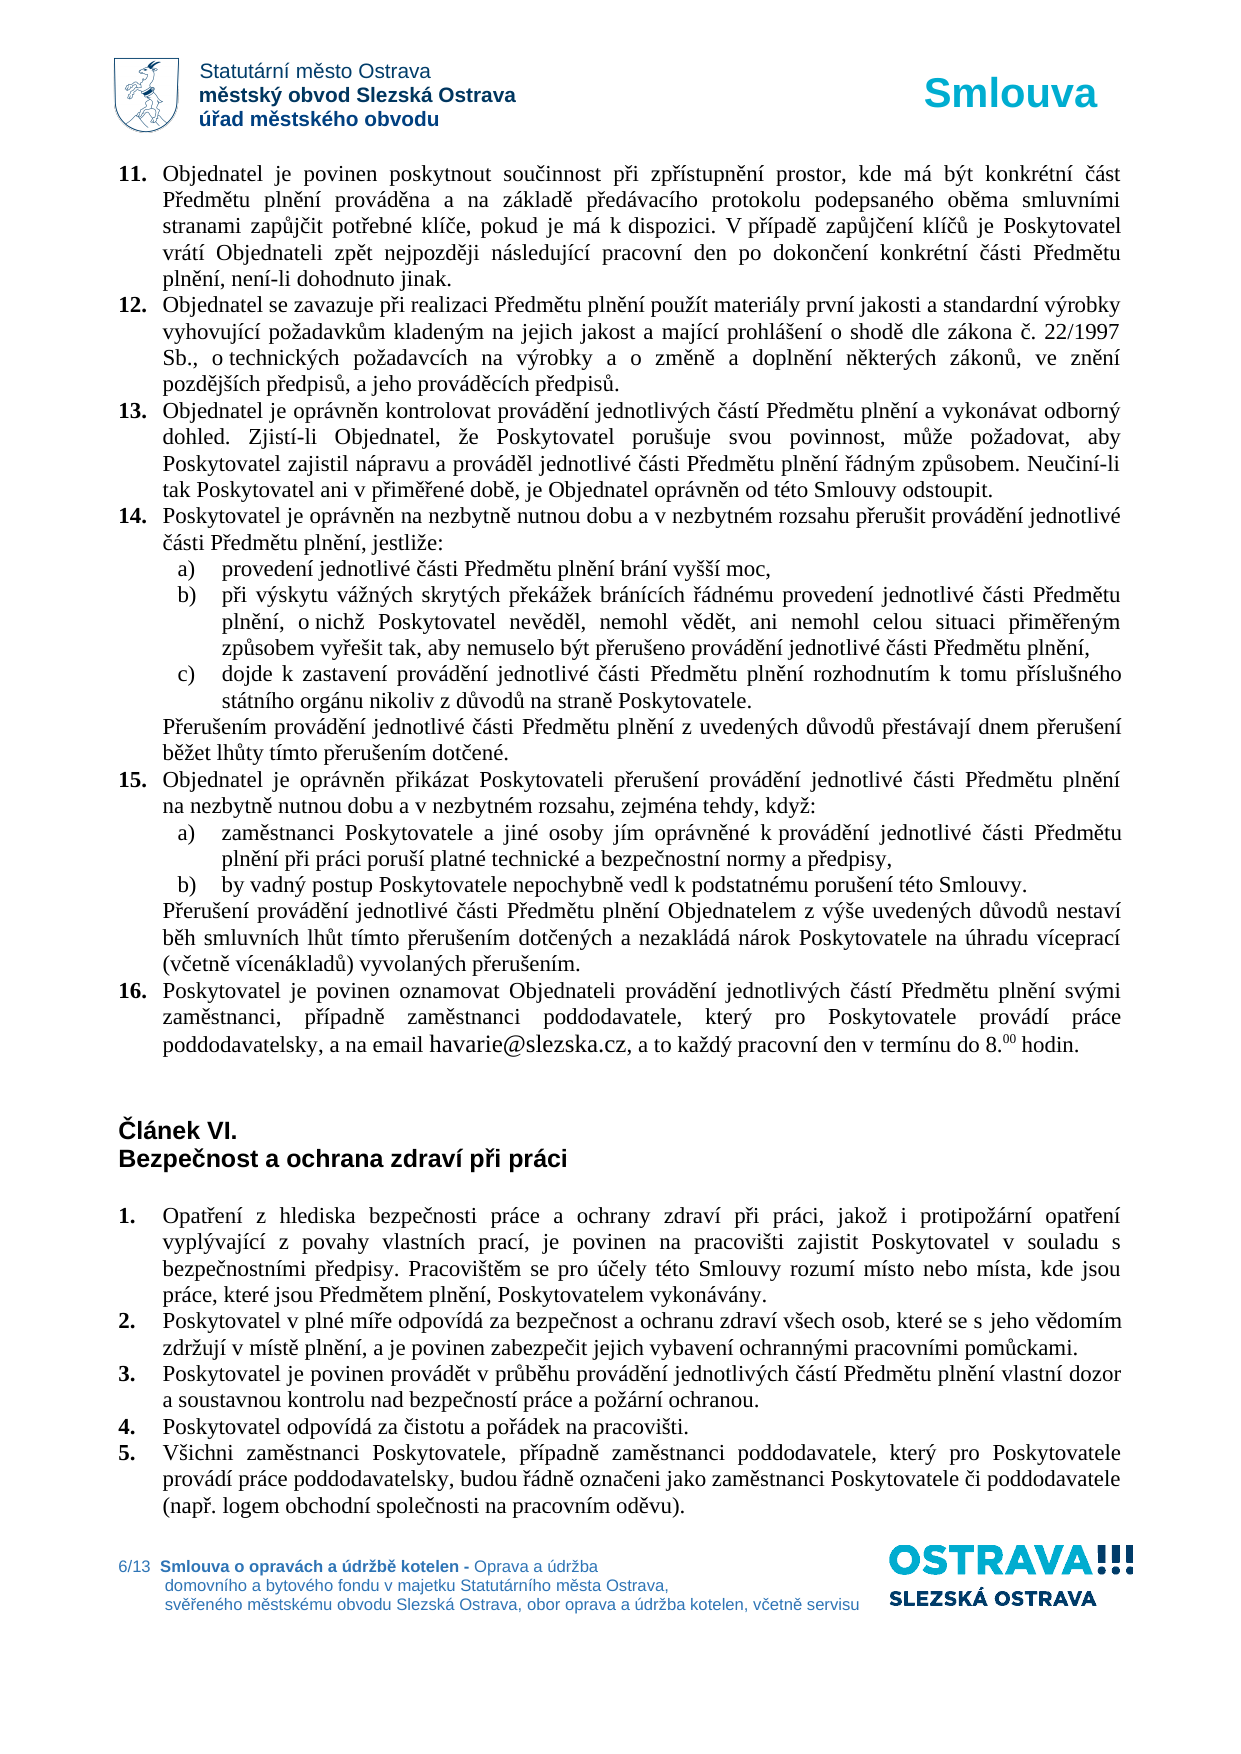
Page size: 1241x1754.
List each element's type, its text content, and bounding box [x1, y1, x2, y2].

picture [113, 57, 180, 133]
list Opatření z hlediska bezpečnosti práce a ochrany zdraví při práci, jakož i protipožární opatření vyplývající z povahy vlastních prací, je povinen na pracovišti zajistit Poskytovatel v souladu s bezpečnostními předpisy. Pracovištěm se pro účely této Smlouvy rozumí místo nebo místa, kde jsou práce, které jsou Předmětem plnění, Poskytovatelem vykonávány. [118, 1202, 1122, 1307]
list Objednatel je oprávněn kontrolovat provádění jednotlivých částí Předmětu plnění a vykonávat odborný dohled. Zjistí-li Objednatel, že Poskytovatel porušuje svou povinnost, může požadovat, aby Poskytovatel zajistil nápravu a prováděl jednotlivé části Předmětu plnění řádným způsobem. Neučiní-li tak Poskytovatel ani v přiměřené době, je Objednatel oprávněn od této Smlouvy odstoupit. [118, 397, 1122, 502]
list Objednatel je oprávněn přikázat Poskytovateli přerušení provádění jednotlivé části Předmětu plnění na nezbytně nutnou dobu a v nezbytném rozsahu, zejména tehdy, když: [118, 766, 1122, 818]
list Objednatel se zavazuje při realizaci Předmětu plnění použít materiály první jakosti a standardní výrobky vyhovující požadavkům kladeným na jejich jakost a mající prohlášení o shodě dle zákona č. 22/1997 Sb., o technických požadavcích na výrobky a o změně a doplnění některých zákonů, ve znění pozdějších předpisů, a jeho prováděcích předpisů. [118, 291, 1122, 397]
list Poskytovatel je povinen provádět v průběhu provádění jednotlivých částí Předmětu plnění vlastní dozor a soustavnou kontrolu nad bezpečností práce a požární ochranou. [118, 1360, 1122, 1413]
picture [889, 1545, 1133, 1606]
list by vadný postup Poskytovatele nepochybně vedl k podstatnému porušení této Smlouvy. [177, 871, 1122, 898]
list zaměstnanci Poskytovatele a jiné osoby jím oprávněné k provádění jednotlivé části Předmětu plnění při práci poruší platné technické a bezpečnostní normy a předpisy, [177, 818, 1122, 871]
list dojde k zastavení provádění jednotlivé části Předmětu plnění rozhodnutím k tomu příslušného státního orgánu nikoliv z důvodů na straně Poskytovatele. [177, 660, 1122, 713]
list Poskytovatel je povinen oznamovat Objednateli provádění jednotlivých částí Předmětu plnění svými zaměstnanci, případně zaměstnanci poddodavatele, který pro Poskytovatele provádí práce poddodavatelsky, a na email havarie@slezska.cz, a to každý pracovní den v termínu do 8.00 hodin. [118, 977, 1122, 1058]
list při výskytu vážných skrytých překážek bránících řádnému provedení jednotlivé části Předmětu plnění, o nichž Poskytovatel nevěděl, nemohl vědět, ani nemohl celou situaci přiměřeným způsobem vyřešit tak, aby nemuselo být přerušeno provádění jednotlivé části Předmětu plnění, [177, 581, 1122, 660]
list Poskytovatel odpovídá za čistotu a pořádek na pracovišti. [118, 1413, 1122, 1439]
text Bezpečnost a ochrana zdraví při práci [118, 1144, 1122, 1173]
list Všichni zaměstnanci Poskytovatele, případně zaměstnanci poddodavatele, který pro Poskytovatele provádí práce poddodavatelsky, budou řádně označeni jako zaměstnanci Poskytovatele či poddodavatele (např. logem obchodní společnosti na pracovním oděvu). [118, 1439, 1122, 1518]
text Přerušení provádění jednotlivé části Předmětu plnění Objednatelem z výše uvedených důvodů nestaví běh smluvních lhůt tímto přerušením dotčených a nezakládá nárok Poskytovatele na úhradu víceprací (včetně vícenákladů) vyvolaných přerušením. [162, 898, 1122, 977]
text Článek VI. [118, 1116, 1122, 1144]
list Poskytovatel je oprávněn na nezbytně nutnou dobu a v nezbytném rozsahu přerušit provádění jednotlivé části Předmětu plnění, jestliže: [118, 502, 1122, 555]
text Přerušením provádění jednotlivé části Předmětu plnění z uvedených důvodů přestávají dnem přerušení běžet lhůty tímto přerušením dotčené. [162, 713, 1122, 766]
list provedení jednotlivé části Předmětu plnění brání vyšší moc, [177, 555, 1122, 581]
list Objednatel je povinen poskytnout součinnost při zpřístupnění prostor, kde má být konkrétní část Předmětu plnění prováděna a na základě předávacího protokolu podepsaného oběma smluvními stranami zapůjčit potřebné klíče, pokud je má k dispozici. V případě zapůjčení klíčů je Poskytovatel vrátí Objednateli zpět nejpozději následující pracovní den po dokončení konkrétní části Předmětu plnění, není-li dohodnuto jinak. [118, 160, 1122, 291]
list Poskytovatel v plné míře odpovídá za bezpečnost a ochranu zdraví všech osob, které se s jeho vědomím zdržují v místě plnění, a je povinen zabezpečit jejich vybavení ochrannými pracovními pomůckami. [118, 1307, 1122, 1360]
